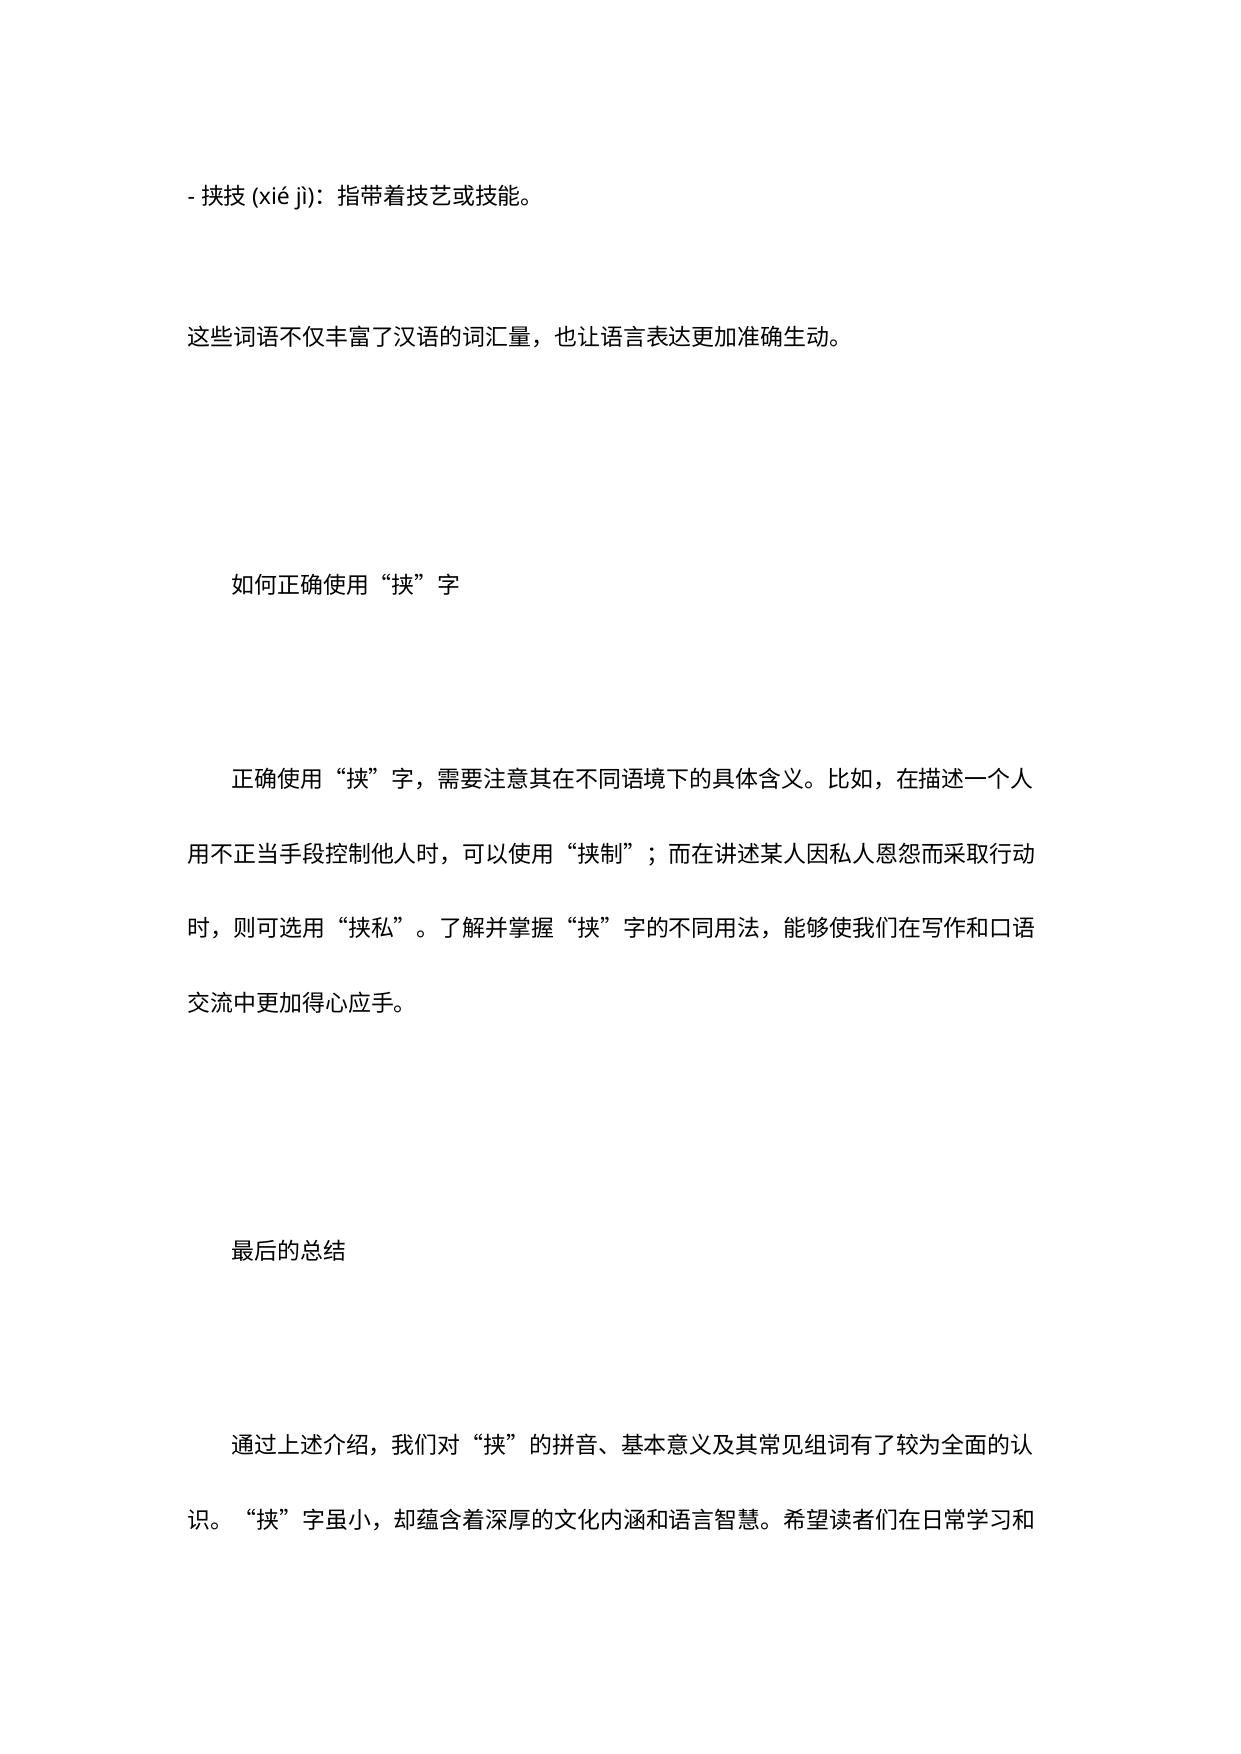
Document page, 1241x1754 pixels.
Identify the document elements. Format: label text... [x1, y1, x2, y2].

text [187, 1412, 1053, 1551]
text - 挟技 (xié jì)：指带着技艺或技能。 [187, 162, 1053, 227]
text 如何正确使用“挟”字 [187, 551, 1053, 616]
text 这些词语不仅丰富了汉语的词汇量，也让语言表达更加准确生动。 [187, 302, 1053, 367]
text 正确使用“挟”字，需要注意其在不同语境下的具体含义。比如，在描述一个人用不正当手段控制他人时，可以使用“挟制”；而在讲述某人因私人恩怨而采取行动时，则可选用“挟私”。了解并掌握“挟”字的不同用法，能够使我们在写作和口语交流中更加得心应手。 [187, 745, 1053, 1034]
text 最后的总结 [187, 1217, 1053, 1282]
